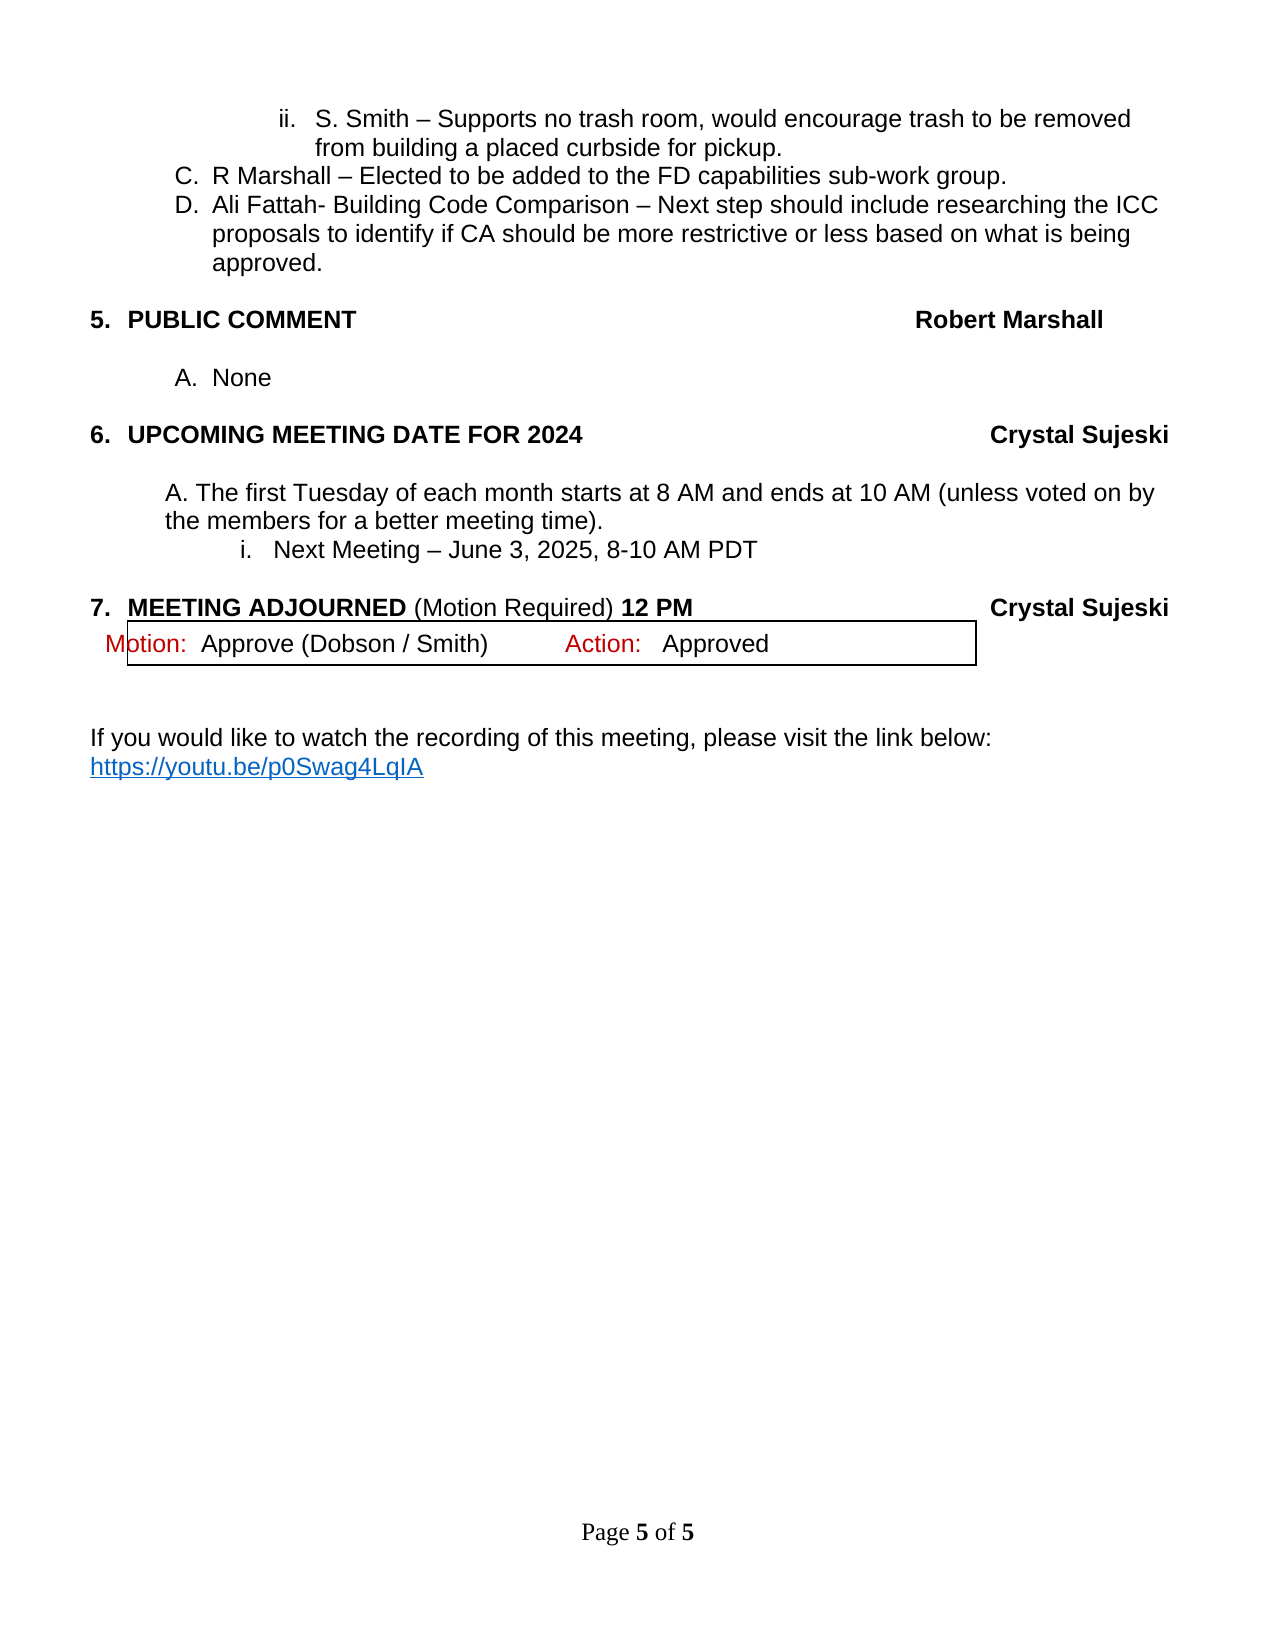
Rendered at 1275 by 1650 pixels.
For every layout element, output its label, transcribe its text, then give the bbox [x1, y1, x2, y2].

text A. The first Tuesday of each month starts at 8 AM and ends at 10 AM (unless voted on by the members for a better meeting time). [165, 477, 1185, 535]
list None [174, 362, 1177, 391]
list S. Smith – Supports no trash room, would encourage trash to be removed from building a placed curbside for pickup. [296, 104, 1177, 161]
list R Marshall – Elected to be added to the FD capabilities sub-work group. [174, 161, 1177, 190]
list Ali Fattah- Building Code Comparison – Next step should include researching the ICC proposals to identify if CA should be more restrictive or less based on what is being approved. [174, 190, 1177, 276]
text If you would like to watch the recording of this meeting, please visit the link below: [90, 723, 1185, 752]
list UPCOMING MEETING DATE FOR 2024 Crystal Sujeski [90, 420, 1185, 449]
list MEETING ADJOURNED (Motion Required) 12 PM Crystal Sujeski [90, 592, 1185, 621]
text i. Next Meeting – June 3, 2025, 8-10 AM PDT [165, 535, 1185, 564]
text https://youtu.be/p0Swag4LqIA [90, 752, 1185, 781]
list PUBLIC COMMENT Robert Marshall [90, 305, 1185, 334]
